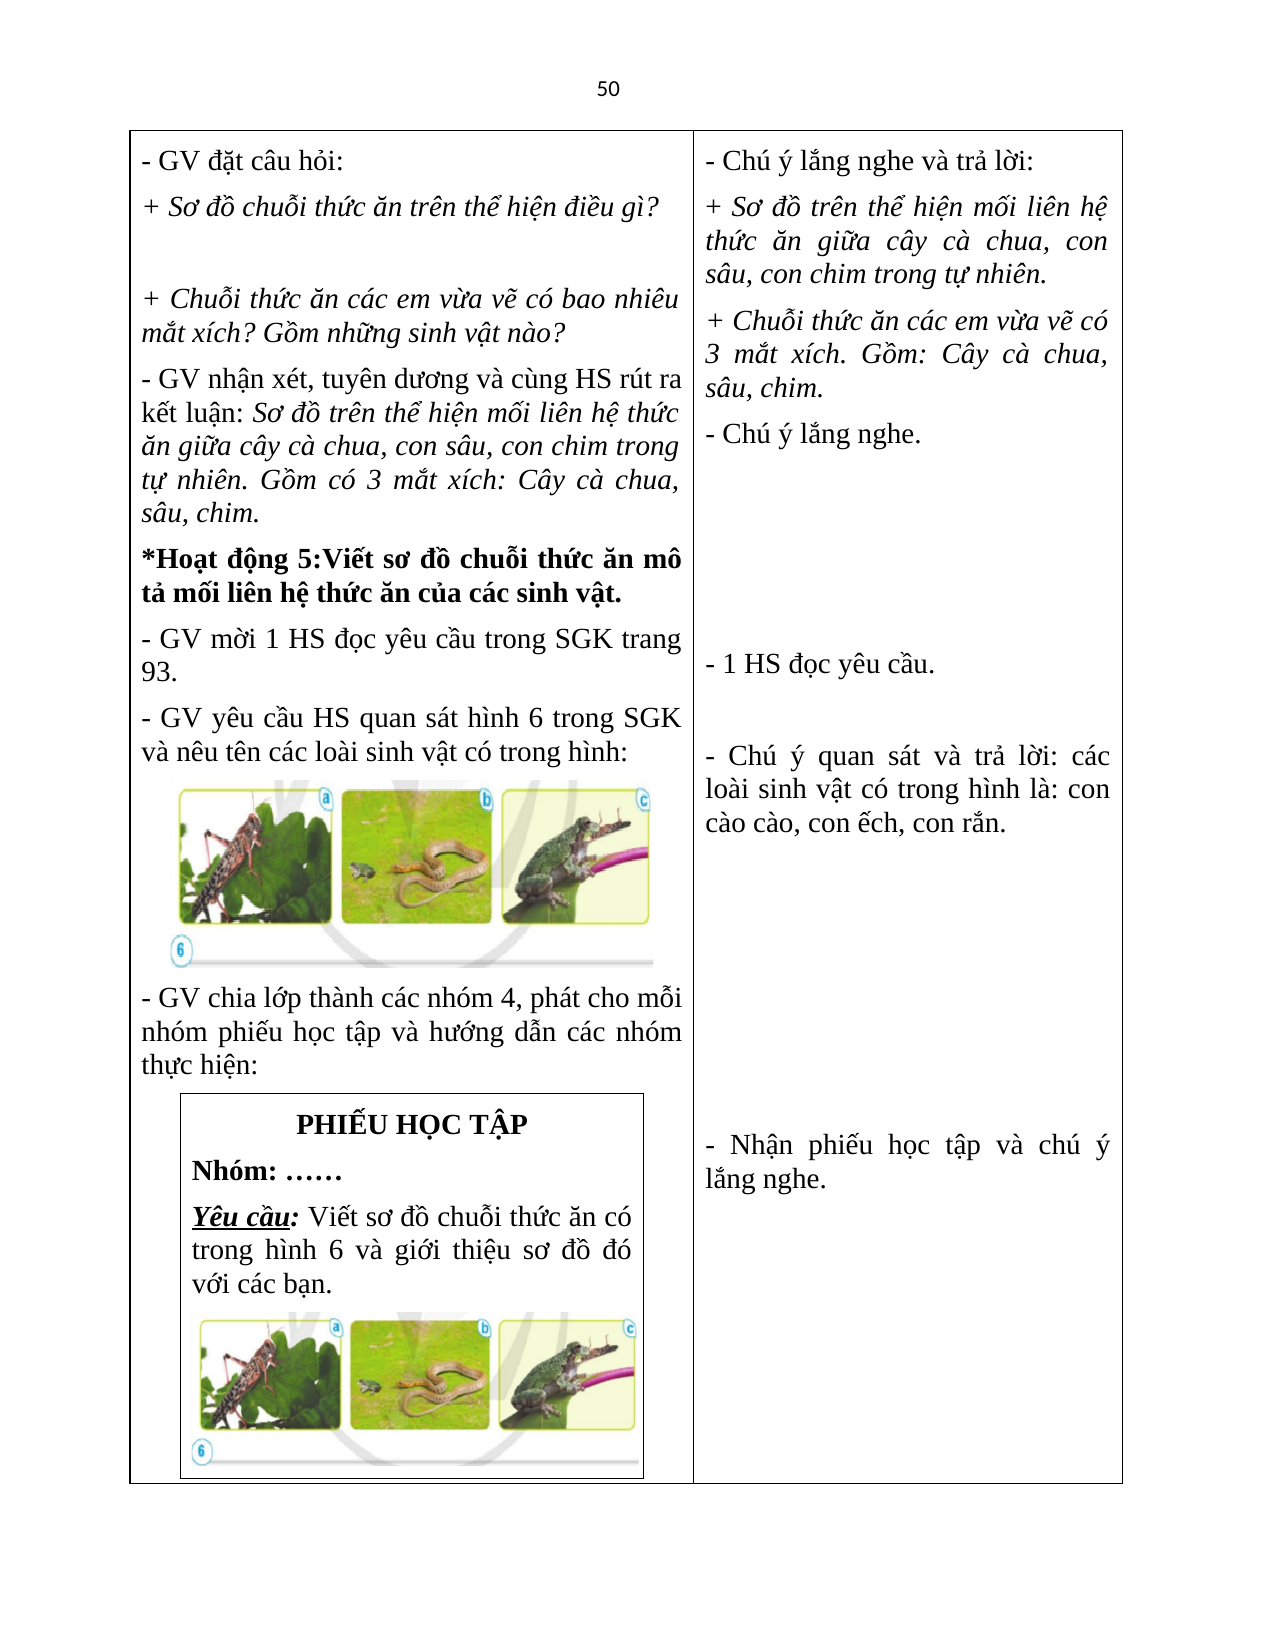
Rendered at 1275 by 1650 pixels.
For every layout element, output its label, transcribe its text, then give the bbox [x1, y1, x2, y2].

picture [170, 780, 654, 968]
picture [191, 1312, 639, 1466]
